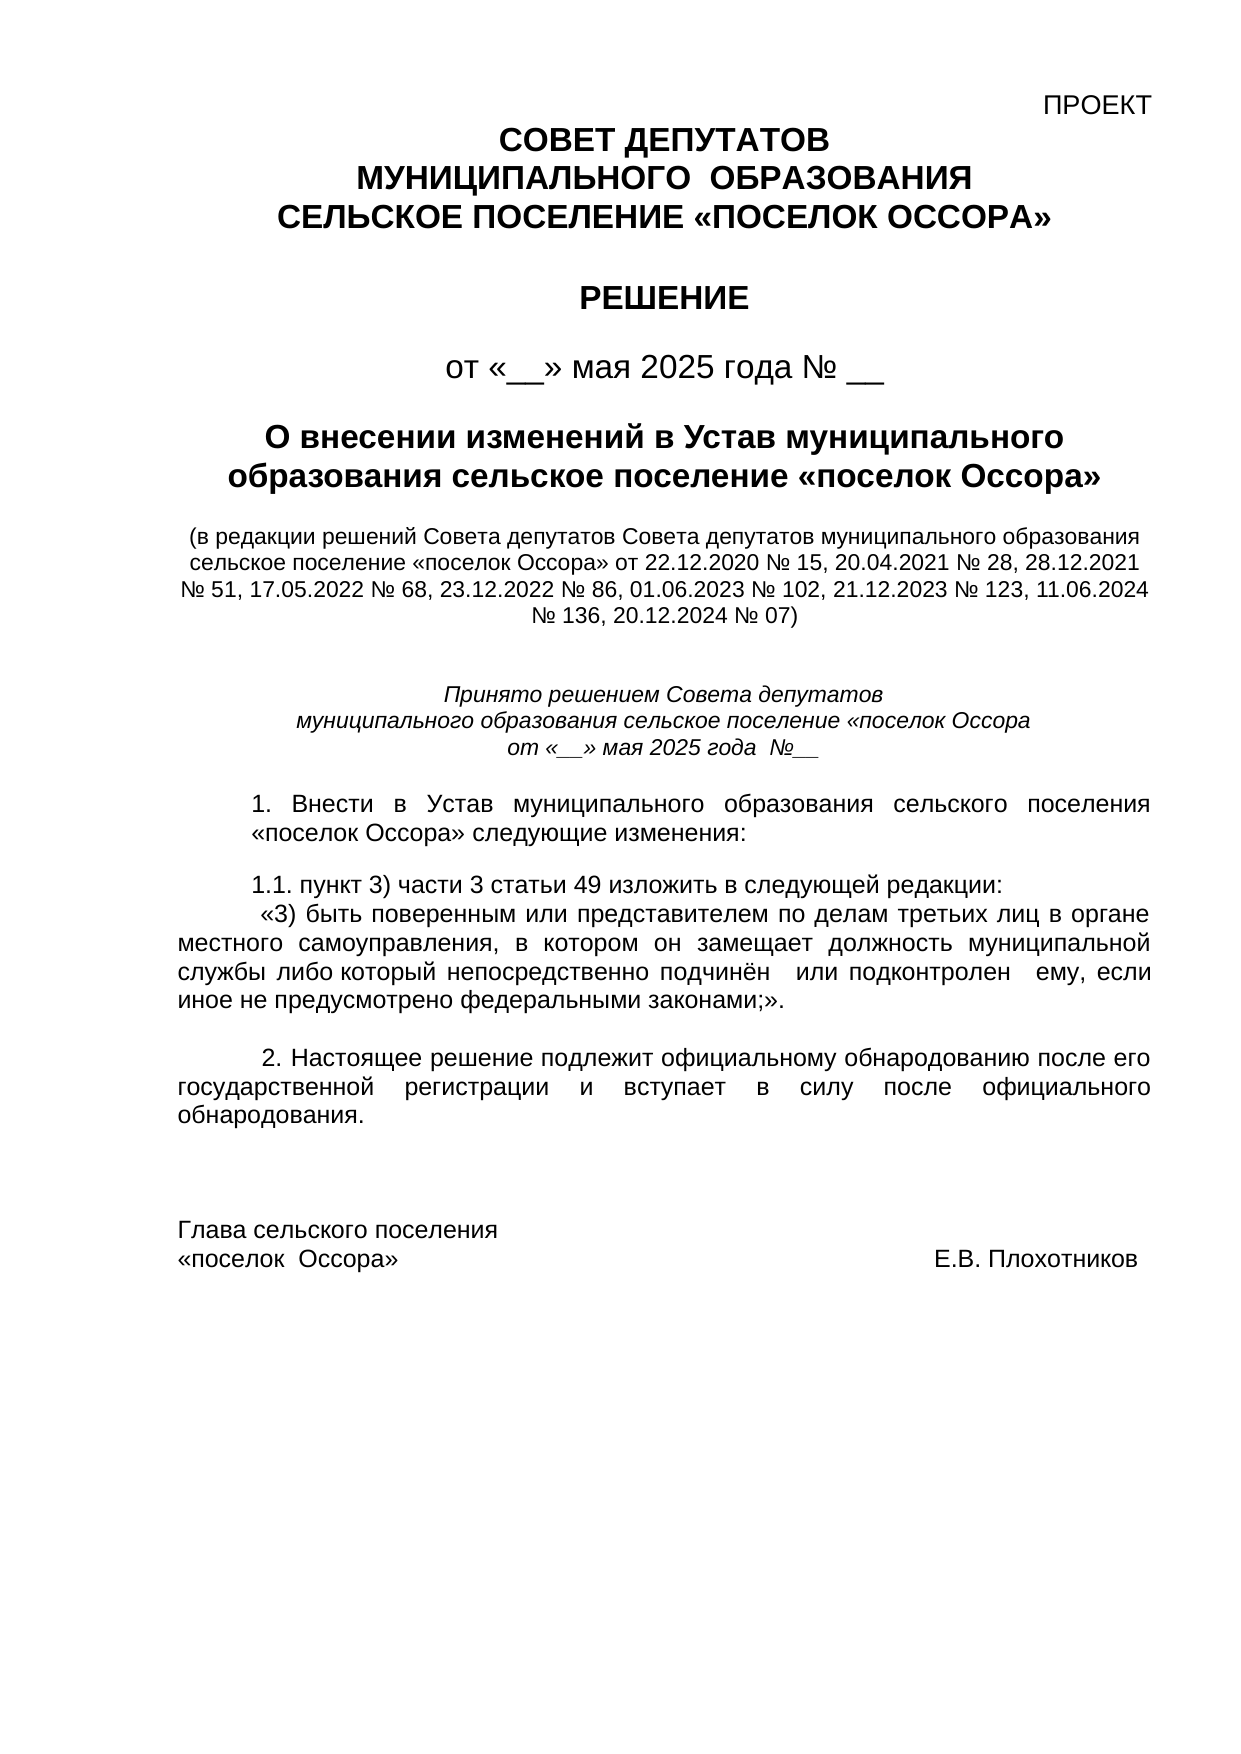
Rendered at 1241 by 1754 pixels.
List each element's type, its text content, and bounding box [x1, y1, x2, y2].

text от «__» мая 2025 года №__ [177, 734, 1152, 760]
text (в редакции решений Совета депутатов Совета депутатов муниципального образования сельское поселение «поселок Оссора» от 22.12.2020 № 15, 20.04.2021 № 28, 28.12.2021 № 51, 17.05.2022 № 68, 23.12.2022 № 86, 01.06.2023 № 102, 21.12.2023 № 123, 11.06.2024 № 136, 20.12.2024 № 07) [177, 523, 1152, 628]
text РЕШЕНИЕ [177, 278, 1152, 316]
text О внесении изменений в Устав муниципального образования сельское поселение «поселок Оссора» [177, 417, 1152, 494]
text «поселок Оссора» Е.В. Плохотников [177, 1244, 1152, 1273]
table_header СЕЛЬСКОЕ ПОСЕЛЕНИЕ «ПОСЕЛОК ОССОРА» [177, 197, 1152, 239]
text «3) быть поверенным или представителем по делам третьих лиц в органе местного самоуправления, в котором он замещает должность муниципальной службы либо который непосредственно подчинён или подконтролен ему, если иное не предусмотрено федеральными законами;». [177, 899, 1152, 1014]
text МУНИЦИПАЛЬНОГО ОБРАЗОВАНИЯ [177, 158, 1152, 197]
text ПРОЕКТ [177, 89, 1152, 120]
text Глава сельского поселения [177, 1215, 1152, 1244]
text 1.1. пункт 3) части 3 статьи 49 изложить в следующей редакции: [177, 870, 1152, 899]
text СОВЕТ ДЕПУТАТОВ [177, 120, 1152, 158]
text 2. Настоящее решение подлежит официальному обнародованию после его государственной регистрации и вступает в силу после официального обнародования. [177, 1043, 1152, 1129]
text от «__» мая 2025 года № __ [177, 348, 1152, 386]
text Принято решением Совета депутатов [177, 681, 1152, 707]
list 1. Внести в Устав муниципального образования сельского поселения «поселок Оссора» следующие изменения: [251, 817, 1152, 846]
text муниципального образования сельское поселение «поселок Оссора [177, 707, 1152, 734]
